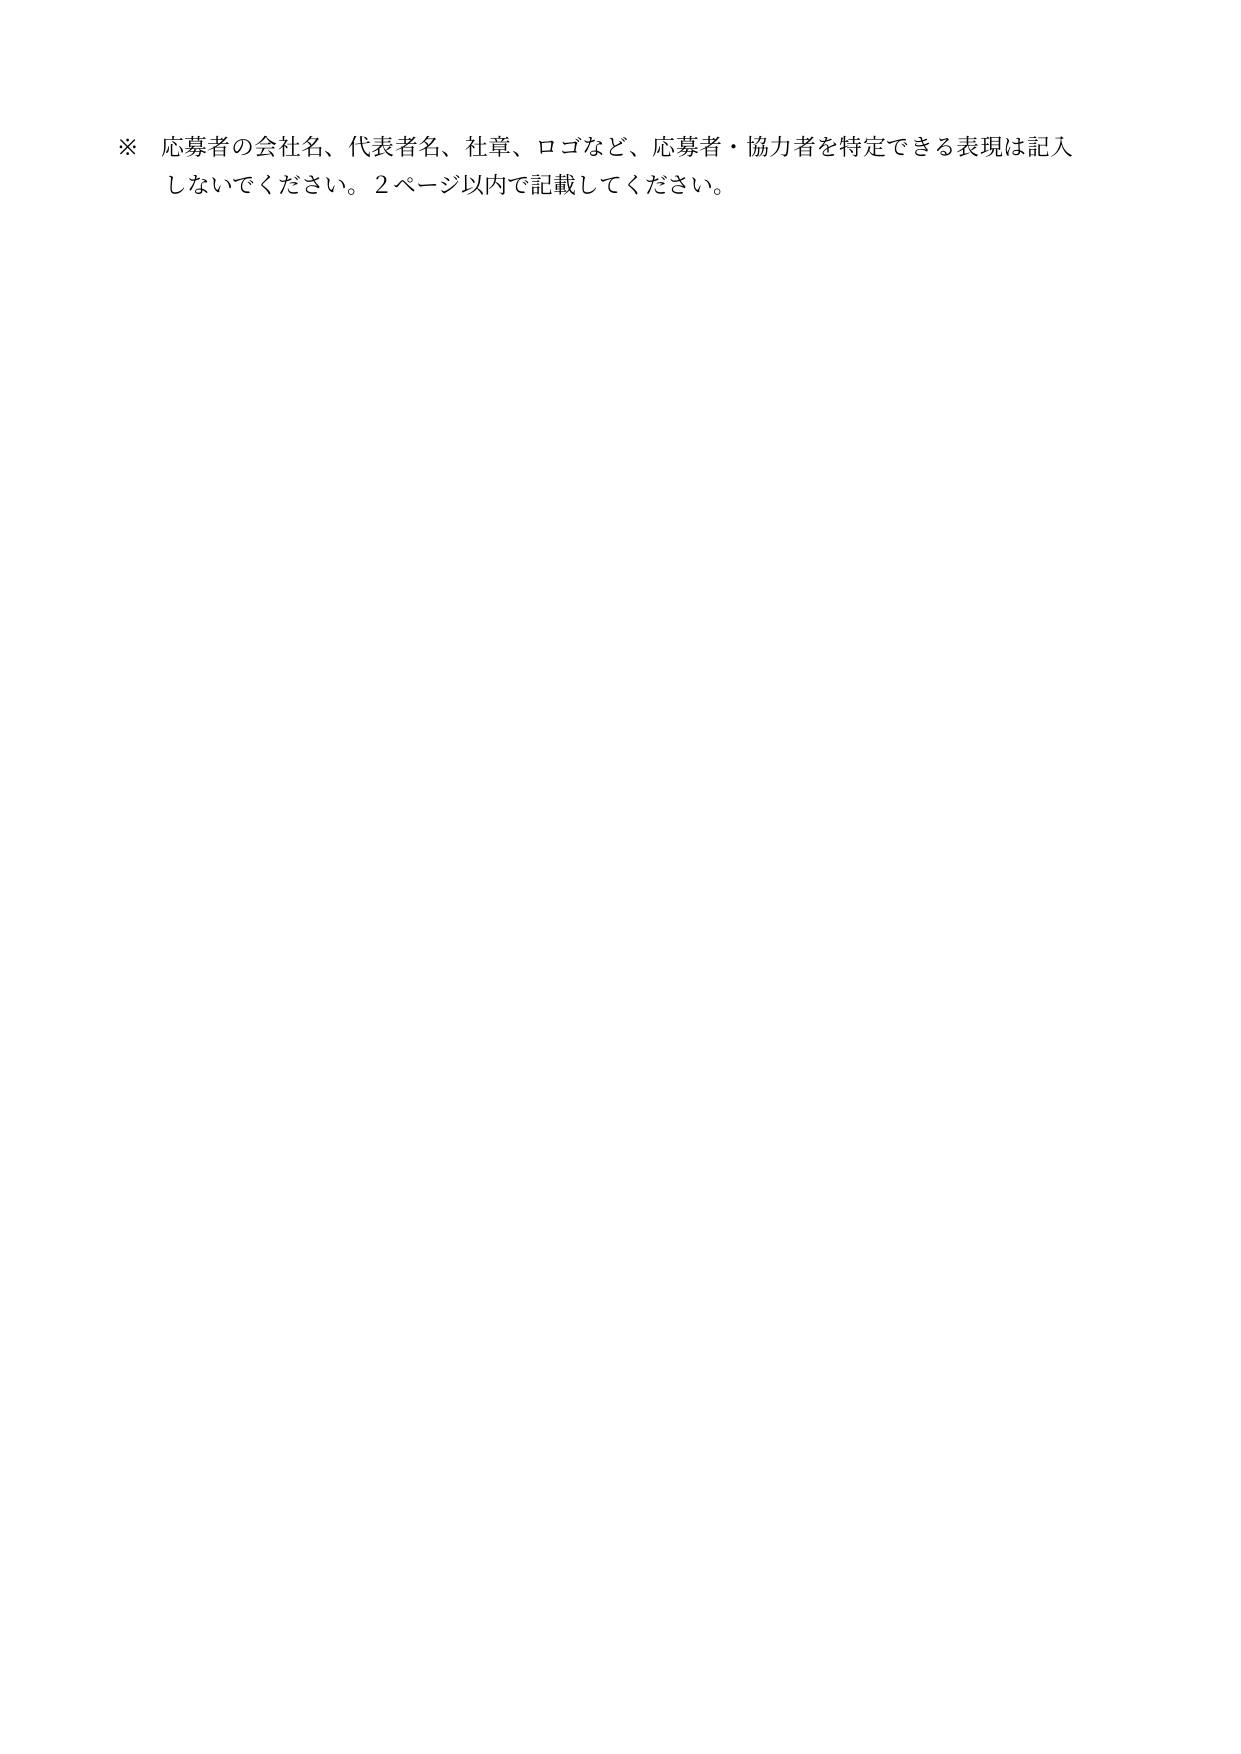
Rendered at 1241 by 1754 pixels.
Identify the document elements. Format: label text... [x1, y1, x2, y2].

text ※ 応募者の会社名、代表者名、社章、ロゴなど、応募者・協力者を特定できる表現は記入しないでください。２ページ以内で記載してください。 [118, 127, 1076, 202]
